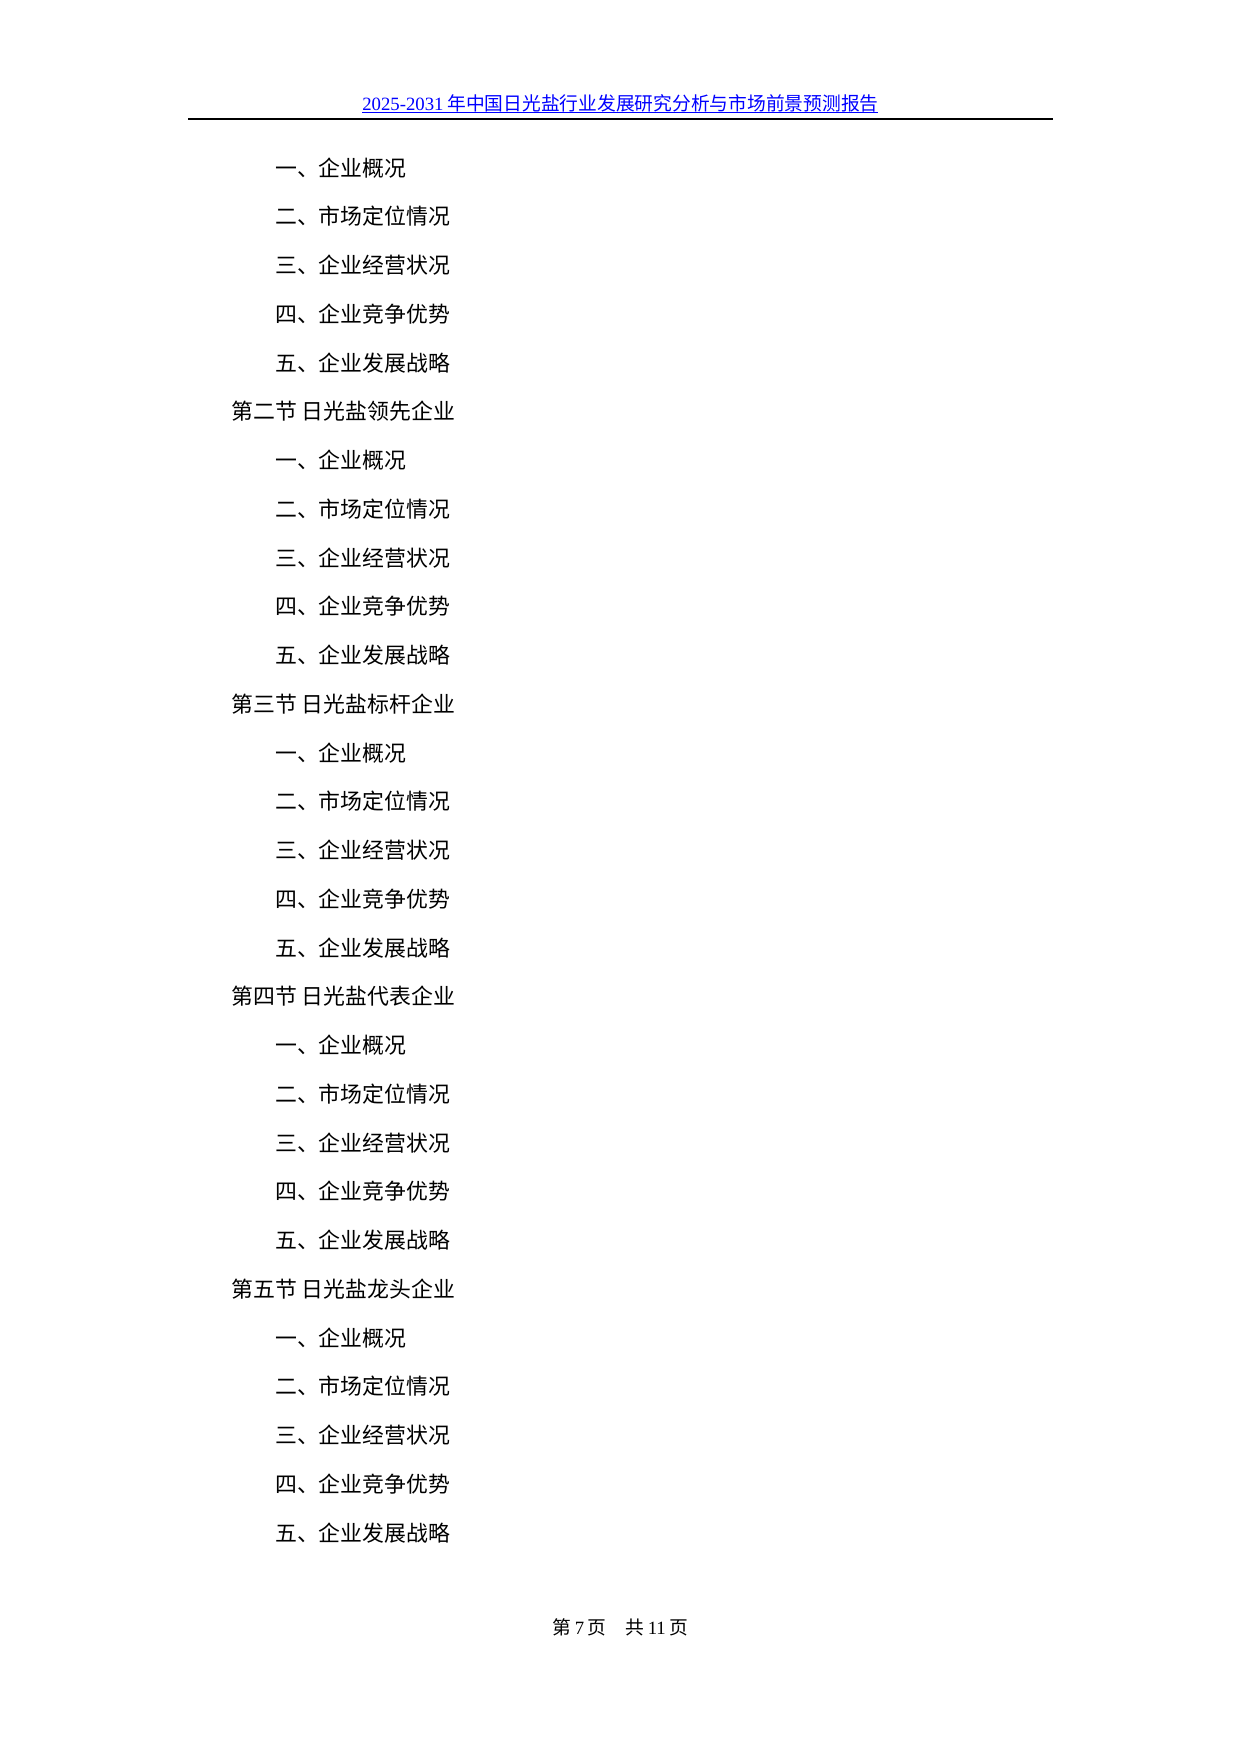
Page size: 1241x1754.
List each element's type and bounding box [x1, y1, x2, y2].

text [187, 150, 1053, 1548]
